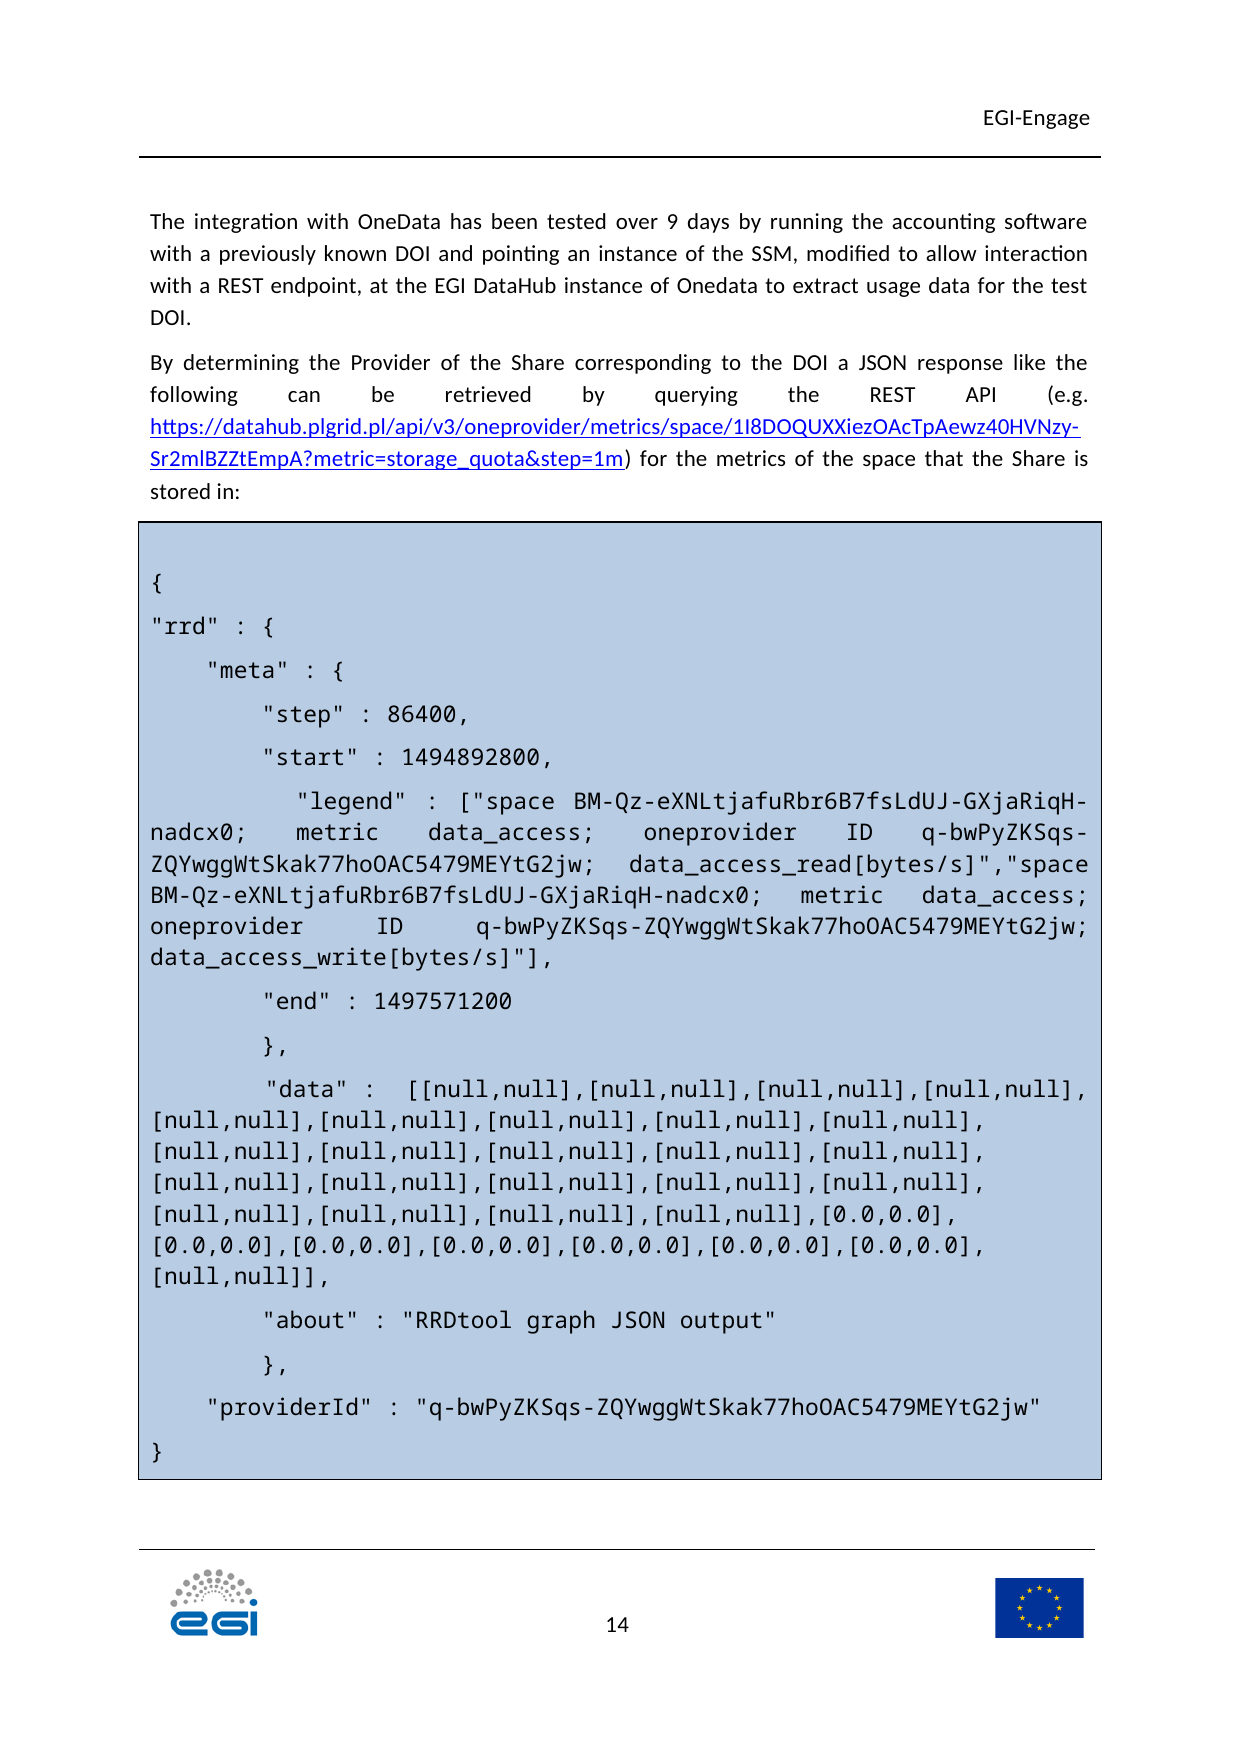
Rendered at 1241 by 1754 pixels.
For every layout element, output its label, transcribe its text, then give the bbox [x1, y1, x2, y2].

text By determining the Provider of the Share corresponding to the DOI a JSON response like the following can be retrieved by querying the REST API (e.g. https://datahub.plgrid.pl/api/v3/oneprovider/metrics/space/1I8DOQUXXiezOAcTpAewz40HVNzy-Sr2mlBZZtEmpA?metric=storage_quota&step=1m) for the metrics of the space that the Share is stored in: [150, 348, 1090, 505]
text The integration with OneData has been tested over 9 days by running the accounting software with a previously known DOI and pointing an instance of the SSM, modified to allow interaction with a REST endpoint, at the EGI DataHub instance of Onedata to extract usage data for the test DOI. [150, 207, 1090, 331]
picture [150, 1567, 276, 1638]
picture [995, 1578, 1084, 1638]
